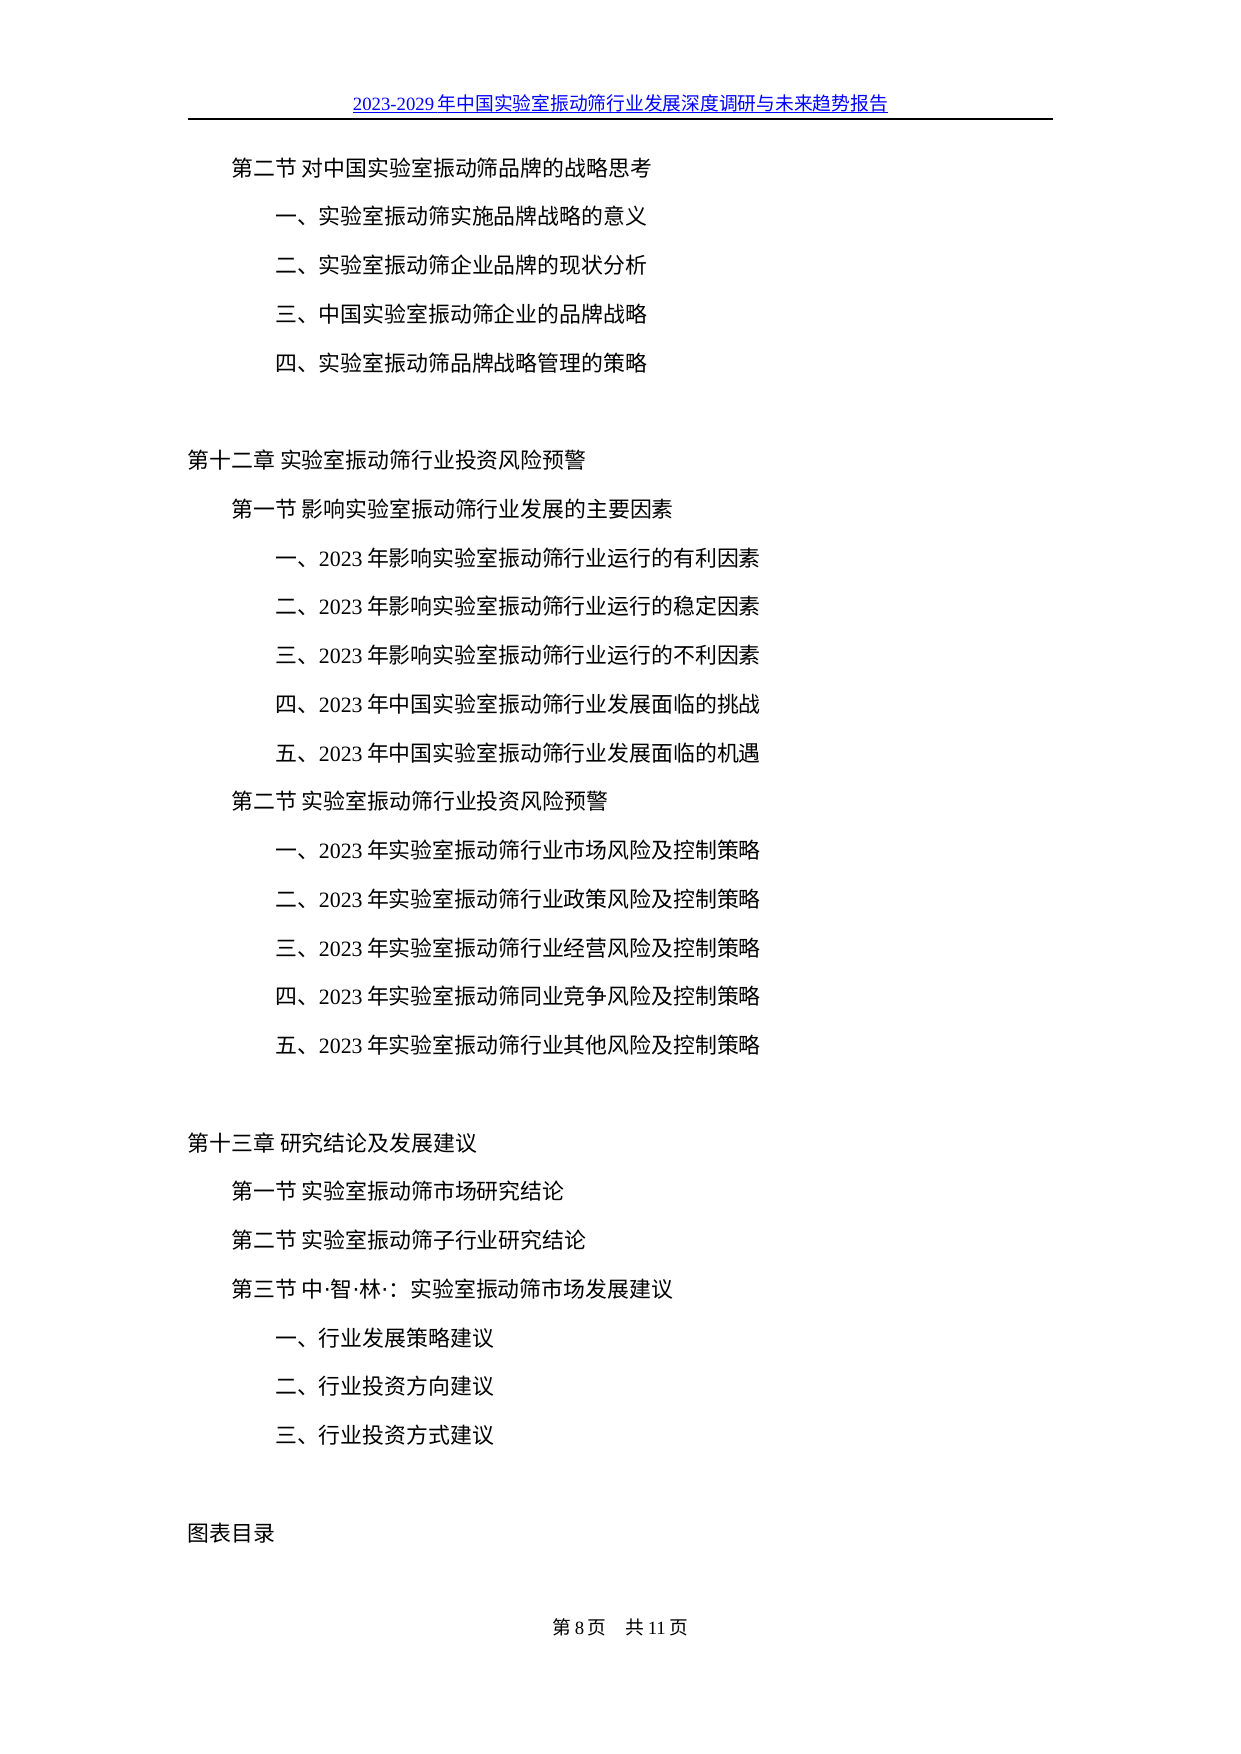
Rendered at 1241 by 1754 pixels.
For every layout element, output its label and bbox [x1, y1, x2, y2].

text [187, 150, 1053, 1548]
